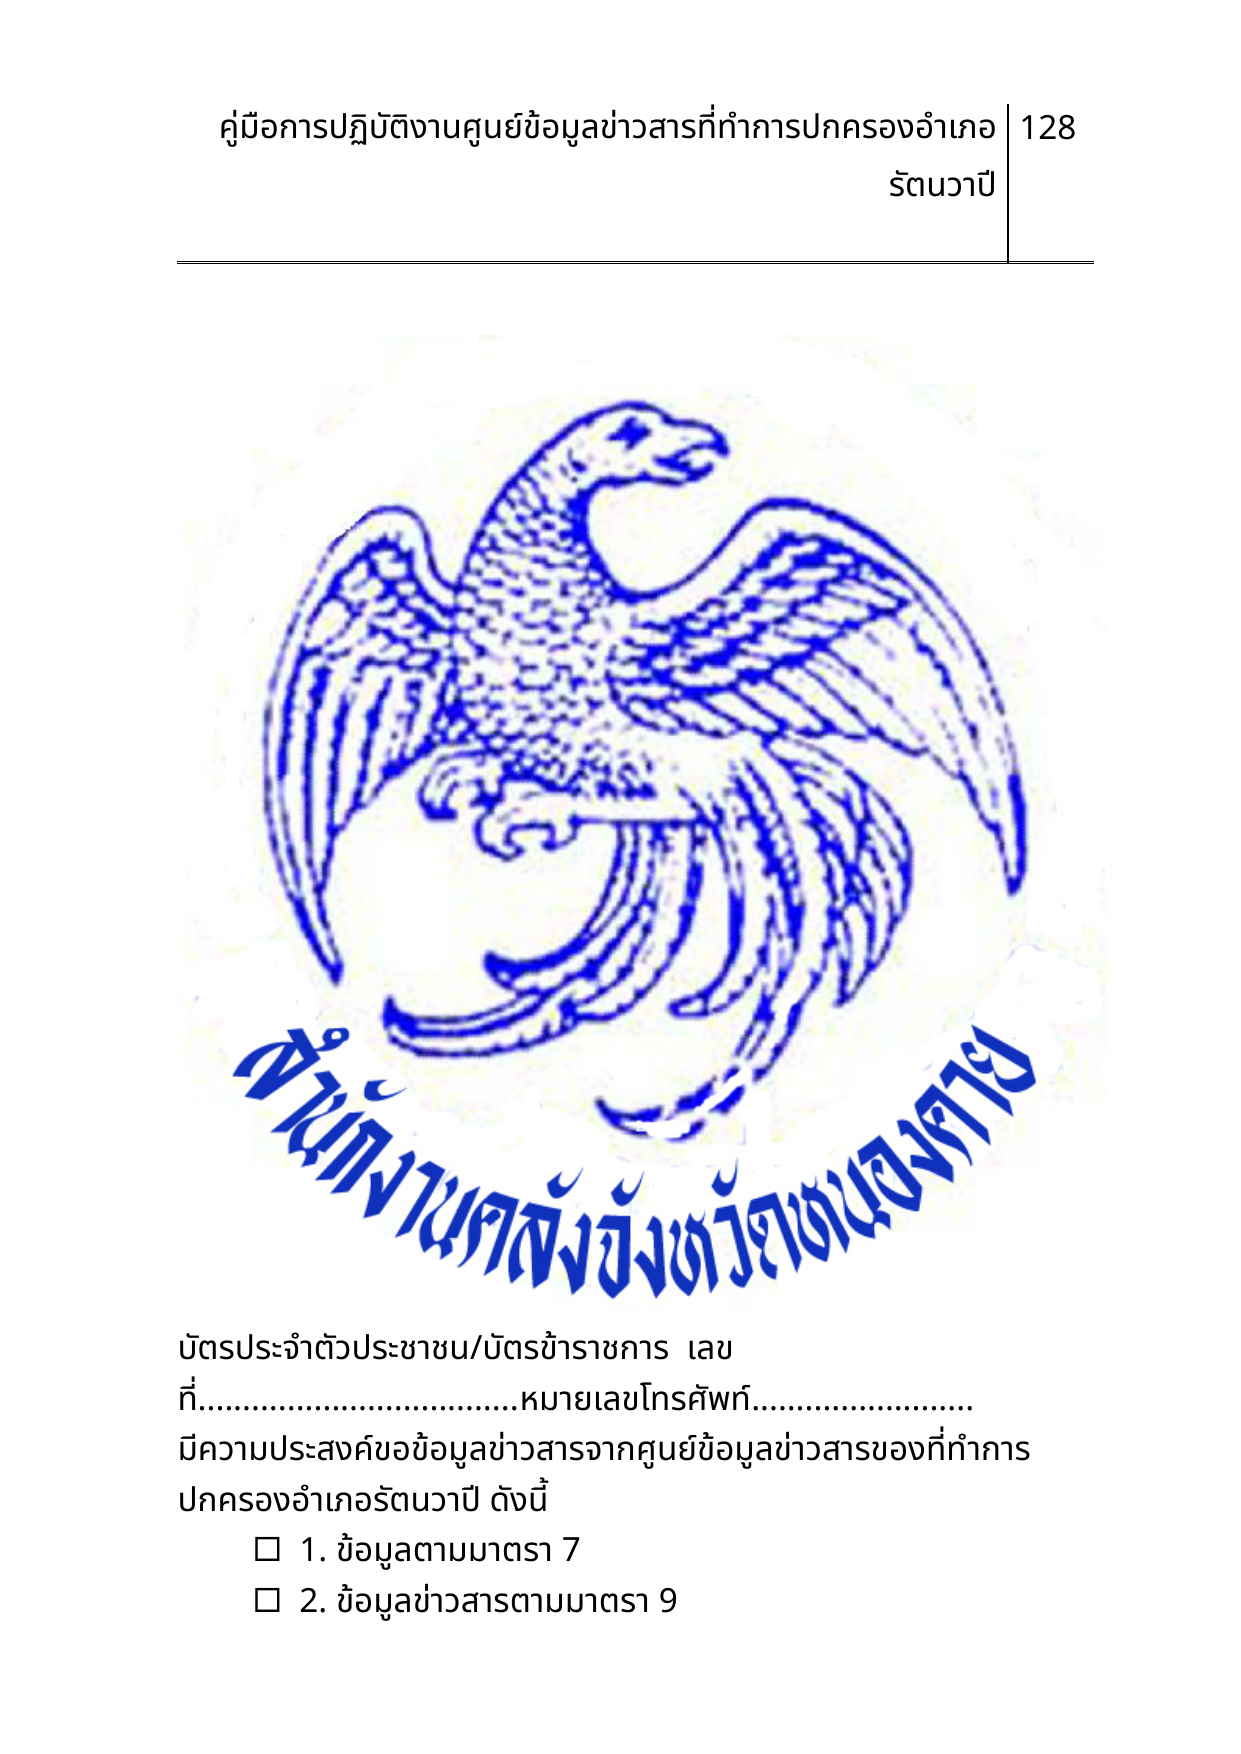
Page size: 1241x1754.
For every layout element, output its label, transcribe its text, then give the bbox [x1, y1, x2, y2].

text 2. ข้อมูลข่าวสารตามมาตรา 9 [177, 1577, 1122, 1627]
picture [177, 334, 1114, 1321]
text บัตรประจำตัวประชาชน/บัตรข้าราชการ เลขที่....................................หมายเลขโทรศัพท์......................... [177, 1324, 1122, 1425]
text 1. ข้อมูลตามมาตรา 7 [177, 1526, 1122, 1577]
text มีความประสงค์ขอข้อมูลข่าวสารจากศูนย์ข้อมูลข่าวสารของที่ทำการปกครองอำเภอรัตนวาปี ดังนี้ [177, 1425, 1122, 1526]
